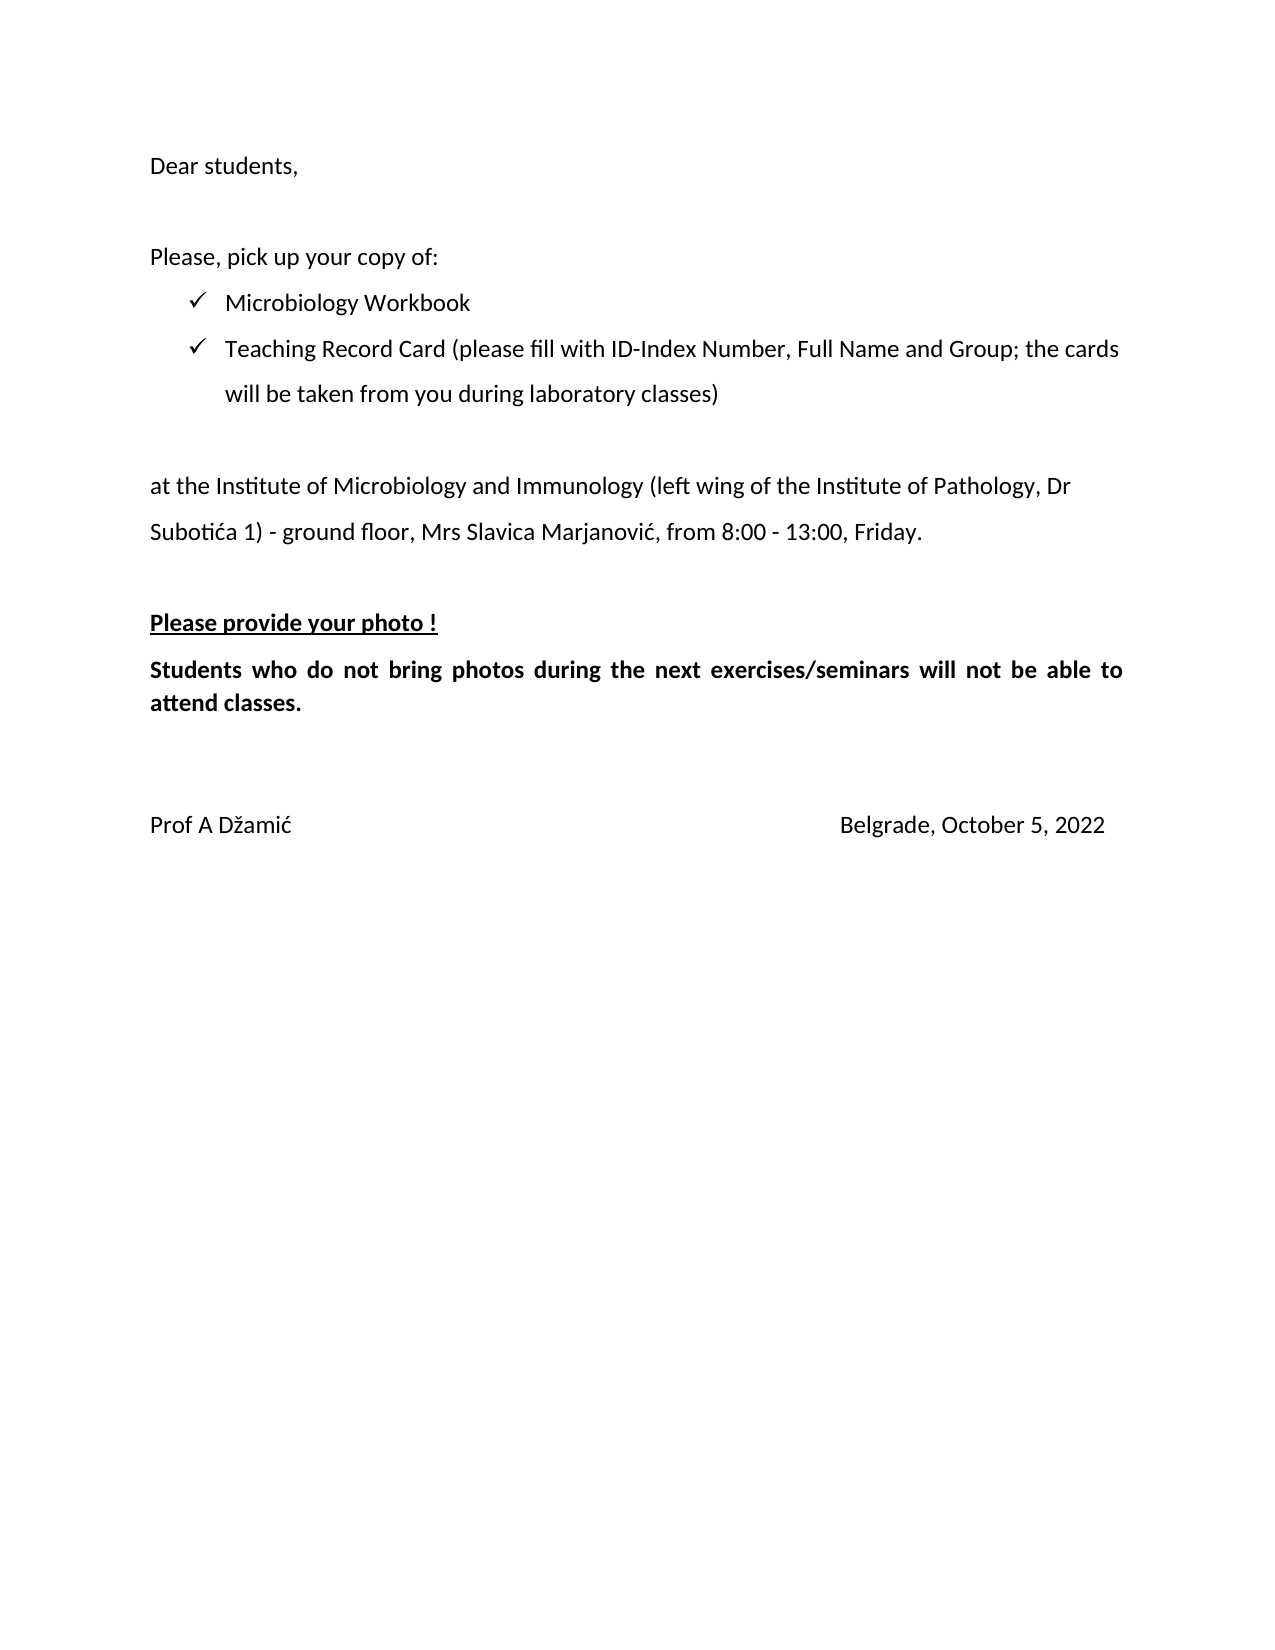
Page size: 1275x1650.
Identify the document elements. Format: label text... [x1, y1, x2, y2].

text at the Institute of Microbiology and Immunology (left wing of the Institute of Pathology, Dr Subotića 1) - ground floor, Mrs Slavica Marjanović, from 8:00 - 13:00, Friday. [150, 470, 1125, 546]
text Please, pick up your copy of: [150, 241, 1125, 272]
text Please provide your photo ! [150, 607, 1125, 638]
list Teaching Record Card (please fill with ID-Index Number, Full Name and Group; the cards will be taken from you during laboratory classes) [187, 333, 1125, 409]
text Students who do not bring photos during the next exercises/seminars will not be able to attend classes. [150, 653, 1125, 717]
text Prof A Džamić Belgrade, October 5, 2022 [150, 809, 1125, 839]
list Microbiology Workbook [187, 287, 1125, 318]
text Dear students, [150, 150, 1125, 181]
